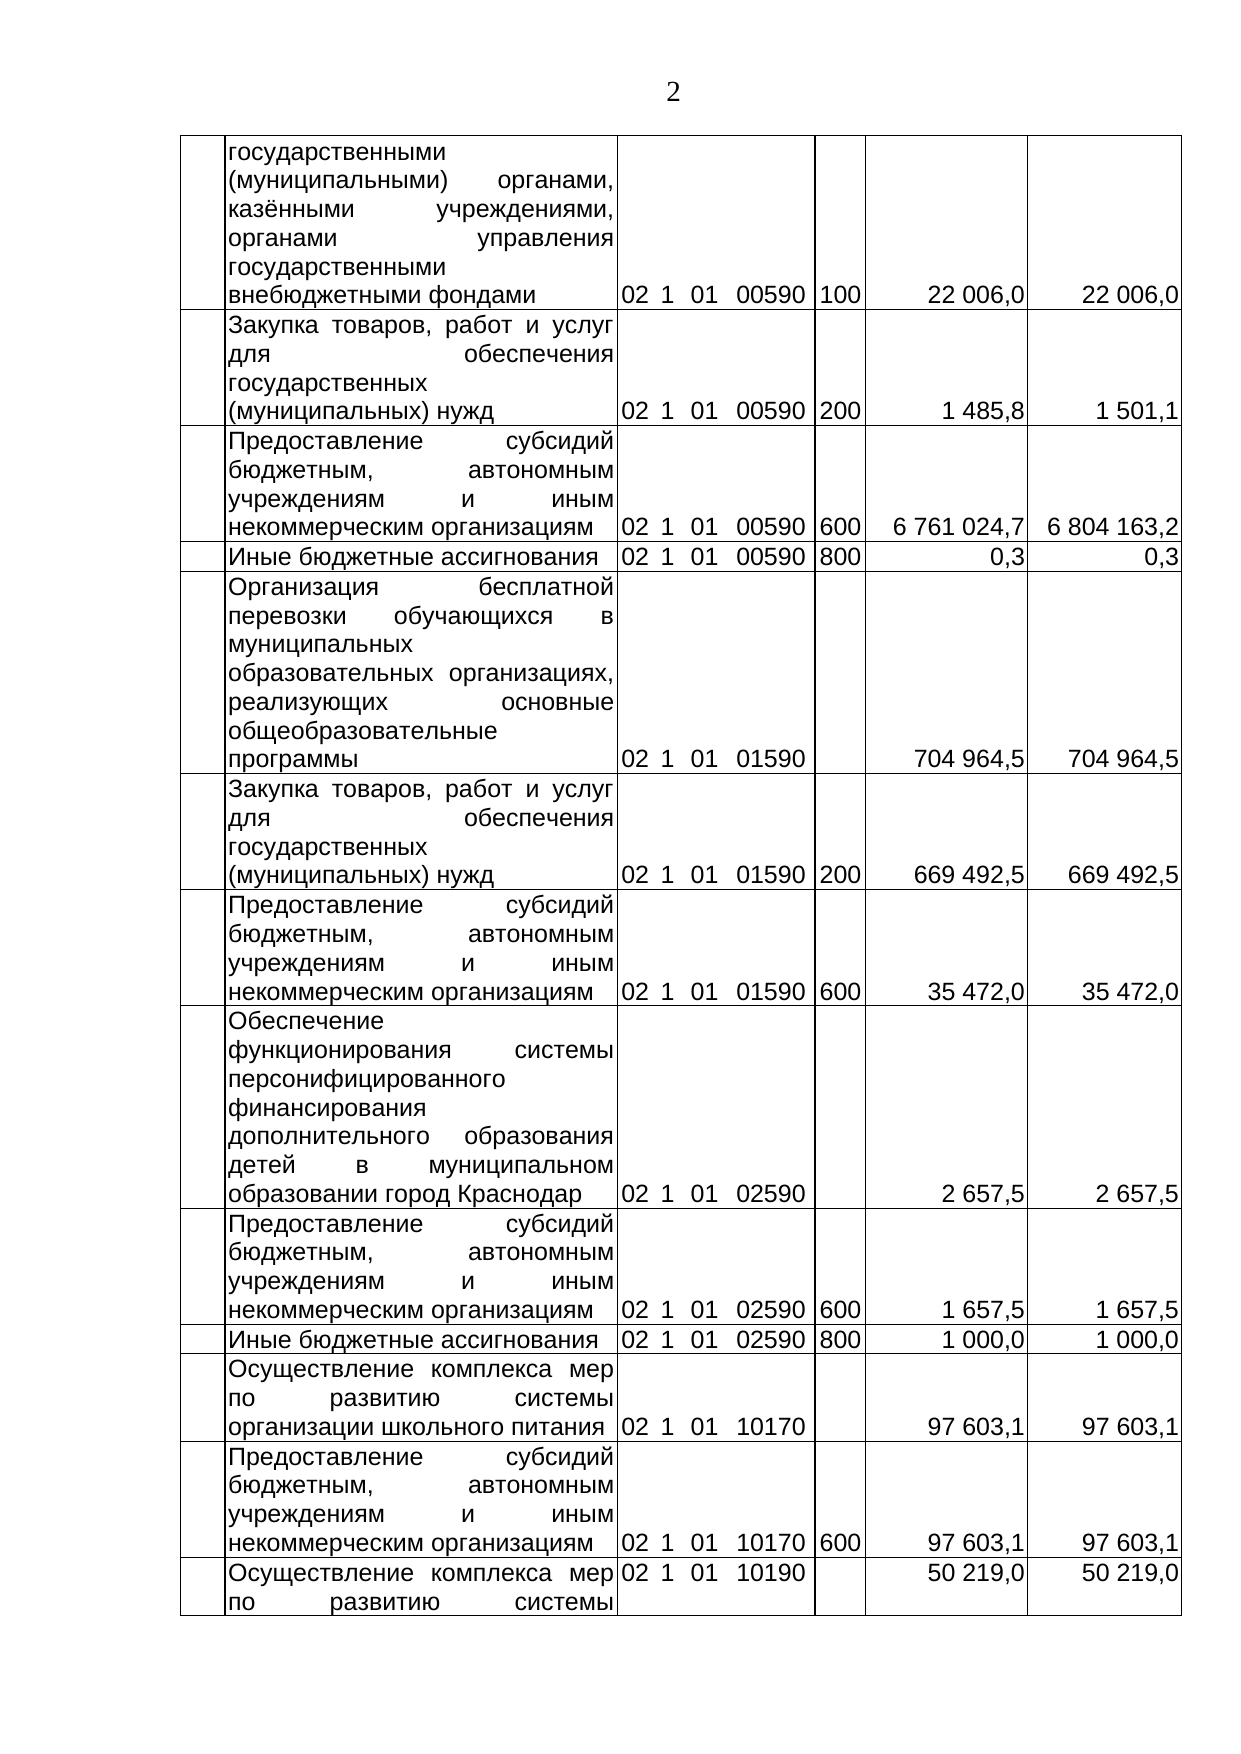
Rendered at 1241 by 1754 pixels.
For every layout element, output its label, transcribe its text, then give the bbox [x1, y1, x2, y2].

table_cell 800 [816, 1325, 865, 1353]
table_cell 2 657,5 [1028, 1006, 1181, 1207]
table_cell 97 603,1 [1028, 1354, 1181, 1441]
table_cell 200 [816, 310, 865, 425]
table_cell 02590 [726, 1209, 814, 1323]
table_cell 02 [618, 542, 652, 571]
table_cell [226, 136, 617, 309]
table_cell Предоставление субсидий бюджетным, автономным учреждениям и иным некоммерческим организациям [226, 1209, 617, 1323]
table_cell 6 804 163,2 [1028, 426, 1181, 541]
table_cell 01590 [726, 890, 814, 1005]
table_cell Предоставление субсидий бюджетным, автономным учреждениям и иным некоммерческим организациям [226, 426, 617, 541]
table_cell [816, 1354, 865, 1441]
table_cell 1 [653, 1442, 682, 1557]
table_cell Иные бюджетные ассигнования [226, 1325, 617, 1353]
table_cell [181, 426, 224, 541]
table_cell [181, 310, 224, 425]
table_cell 01 [682, 1006, 726, 1207]
table_cell 01 [682, 1325, 726, 1353]
table_cell 1 657,5 [1028, 1209, 1181, 1323]
table_cell 800 [816, 542, 865, 571]
table_cell 600 [816, 890, 865, 1005]
table_cell 1 000,0 [866, 1325, 1027, 1353]
table_cell 1 000,0 [1028, 1325, 1181, 1353]
table_cell 1 [653, 774, 682, 889]
table_cell [1182, 1005, 1190, 1207]
table_cell 669 492,5 [866, 774, 1027, 889]
table_cell [1182, 1353, 1190, 1441]
table_cell 10170 [726, 1442, 814, 1557]
table_cell 1 [653, 572, 682, 773]
table_cell 1 [653, 426, 682, 541]
table_cell [816, 1006, 865, 1207]
table_cell [181, 1006, 224, 1207]
table_cell [181, 890, 224, 1005]
table_cell [181, 572, 224, 773]
table_cell 1 [653, 542, 682, 571]
table_cell 97 603,1 [1028, 1442, 1181, 1557]
table_cell 1 [653, 1006, 682, 1207]
table_cell 97 603,1 [866, 1442, 1027, 1557]
table_cell 01590 [726, 774, 814, 889]
table_cell [181, 1558, 224, 1615]
table_cell Организация бесплатной перевозки обучающихся в муниципальных образовательных организациях, реализующих основные общеобразовательные программы [226, 572, 617, 773]
table_cell 35 472,0 [1028, 890, 1181, 1005]
table_cell 6 761 024,7 [866, 426, 1027, 541]
table_cell [1182, 135, 1190, 309]
table_cell 704 964,5 [1028, 572, 1181, 773]
table_cell 01 [682, 310, 726, 425]
table_cell [181, 774, 224, 889]
table_cell [816, 1558, 865, 1615]
table_cell 1 [653, 890, 682, 1005]
table_cell 02590 [726, 1006, 814, 1207]
table_cell 0,3 [866, 542, 1027, 571]
table_cell 100 [816, 136, 865, 309]
table_cell 00590 [726, 310, 814, 425]
table_cell 22 006,0 [1028, 136, 1181, 309]
table_cell Осуществление комплекса мер по развитию системы организации школьного питания [226, 1354, 617, 1441]
table_cell 01590 [726, 572, 814, 773]
table_cell 50 219,0 [866, 1558, 1027, 1615]
table_cell 600 [816, 1442, 865, 1557]
table_cell 1 [653, 310, 682, 425]
table_cell [1182, 571, 1190, 773]
table_cell 01 [682, 1209, 726, 1323]
table_cell [181, 542, 224, 571]
table_cell 02 [618, 1006, 652, 1207]
table_cell 02 [618, 1325, 652, 1353]
table_cell Предоставление субсидий бюджетным, автономным учреждениям и иным некоммерческим организациям [226, 890, 617, 1005]
table_cell [181, 1325, 224, 1353]
table_cell 35 472,0 [866, 890, 1027, 1005]
table_cell [1182, 773, 1190, 889]
table_cell 600 [816, 1209, 865, 1323]
table_cell 22 006,0 [866, 136, 1027, 309]
table_cell [1182, 1324, 1190, 1353]
table_cell 01 [682, 136, 726, 309]
table_cell 1 485,8 [866, 310, 1027, 425]
table_cell [1182, 889, 1190, 1005]
table_cell 1 [653, 1209, 682, 1323]
table_cell [1182, 309, 1190, 425]
table_cell [181, 136, 224, 309]
table_cell 200 [816, 774, 865, 889]
table_cell 10190 [726, 1558, 814, 1615]
table_cell 02 [618, 426, 652, 541]
table_cell [1182, 1441, 1190, 1557]
table_cell 02590 [726, 1325, 814, 1353]
table_cell 02 [618, 136, 652, 309]
table_cell 02 [618, 890, 652, 1005]
table_cell [1182, 1557, 1190, 1615]
table_cell 669 492,5 [1028, 774, 1181, 889]
table_cell 02 [618, 774, 652, 889]
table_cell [226, 1442, 617, 1557]
table_cell [1182, 541, 1190, 571]
table_cell [1182, 1208, 1190, 1323]
table_cell 0,3 [1028, 542, 1181, 571]
table_cell 2 657,5 [866, 1006, 1027, 1207]
table_cell 02 [618, 1558, 652, 1615]
table_cell 00590 [726, 542, 814, 571]
table_cell 600 [816, 426, 865, 541]
table_cell 1 [653, 1325, 682, 1353]
table_cell 50 219,0 [1028, 1558, 1181, 1615]
table_cell 02 [618, 1354, 652, 1441]
table_cell 01 [682, 426, 726, 541]
table_cell 1 501,1 [1028, 310, 1181, 425]
table_cell 97 603,1 [866, 1354, 1027, 1441]
table_cell 01 [682, 542, 726, 571]
table_cell [816, 572, 865, 773]
table_cell 02 [618, 1442, 652, 1557]
table_cell [1182, 425, 1190, 541]
table_cell 02 [618, 572, 652, 773]
table_cell [181, 1209, 224, 1323]
table_cell 01 [682, 1354, 726, 1441]
table_cell 02 [618, 1209, 652, 1323]
table_cell 1 657,5 [866, 1209, 1027, 1323]
table_cell 01 [682, 890, 726, 1005]
table_cell 01 [682, 572, 726, 773]
table_cell 02 [618, 310, 652, 425]
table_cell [226, 1558, 617, 1615]
table_cell [181, 1442, 224, 1557]
table_cell Закупка товаров, работ и услуг для обеспечения государственных (муниципальных) нужд [226, 774, 617, 889]
table_cell 00590 [726, 426, 814, 541]
table_cell Иные бюджетные ассигнования [226, 542, 617, 571]
table_cell Обеспечение функционирования системы персонифицированного финансирования дополнительного образования детей в муниципальном образовании город Краснодар [226, 1006, 617, 1207]
table_cell 01 [682, 1442, 726, 1557]
table_cell 01 [682, 1558, 726, 1615]
table_cell 1 [653, 1354, 682, 1441]
table_cell 1 [653, 136, 682, 309]
table_cell 704 964,5 [866, 572, 1027, 773]
table_cell [181, 1354, 224, 1441]
table_cell 1 [653, 1558, 682, 1615]
table_cell Закупка товаров, работ и услуг для обеспечения государственных (муниципальных) нужд [226, 310, 617, 425]
table_cell 00590 [726, 136, 814, 309]
table_cell 10170 [726, 1354, 814, 1441]
table_cell 01 [682, 774, 726, 889]
